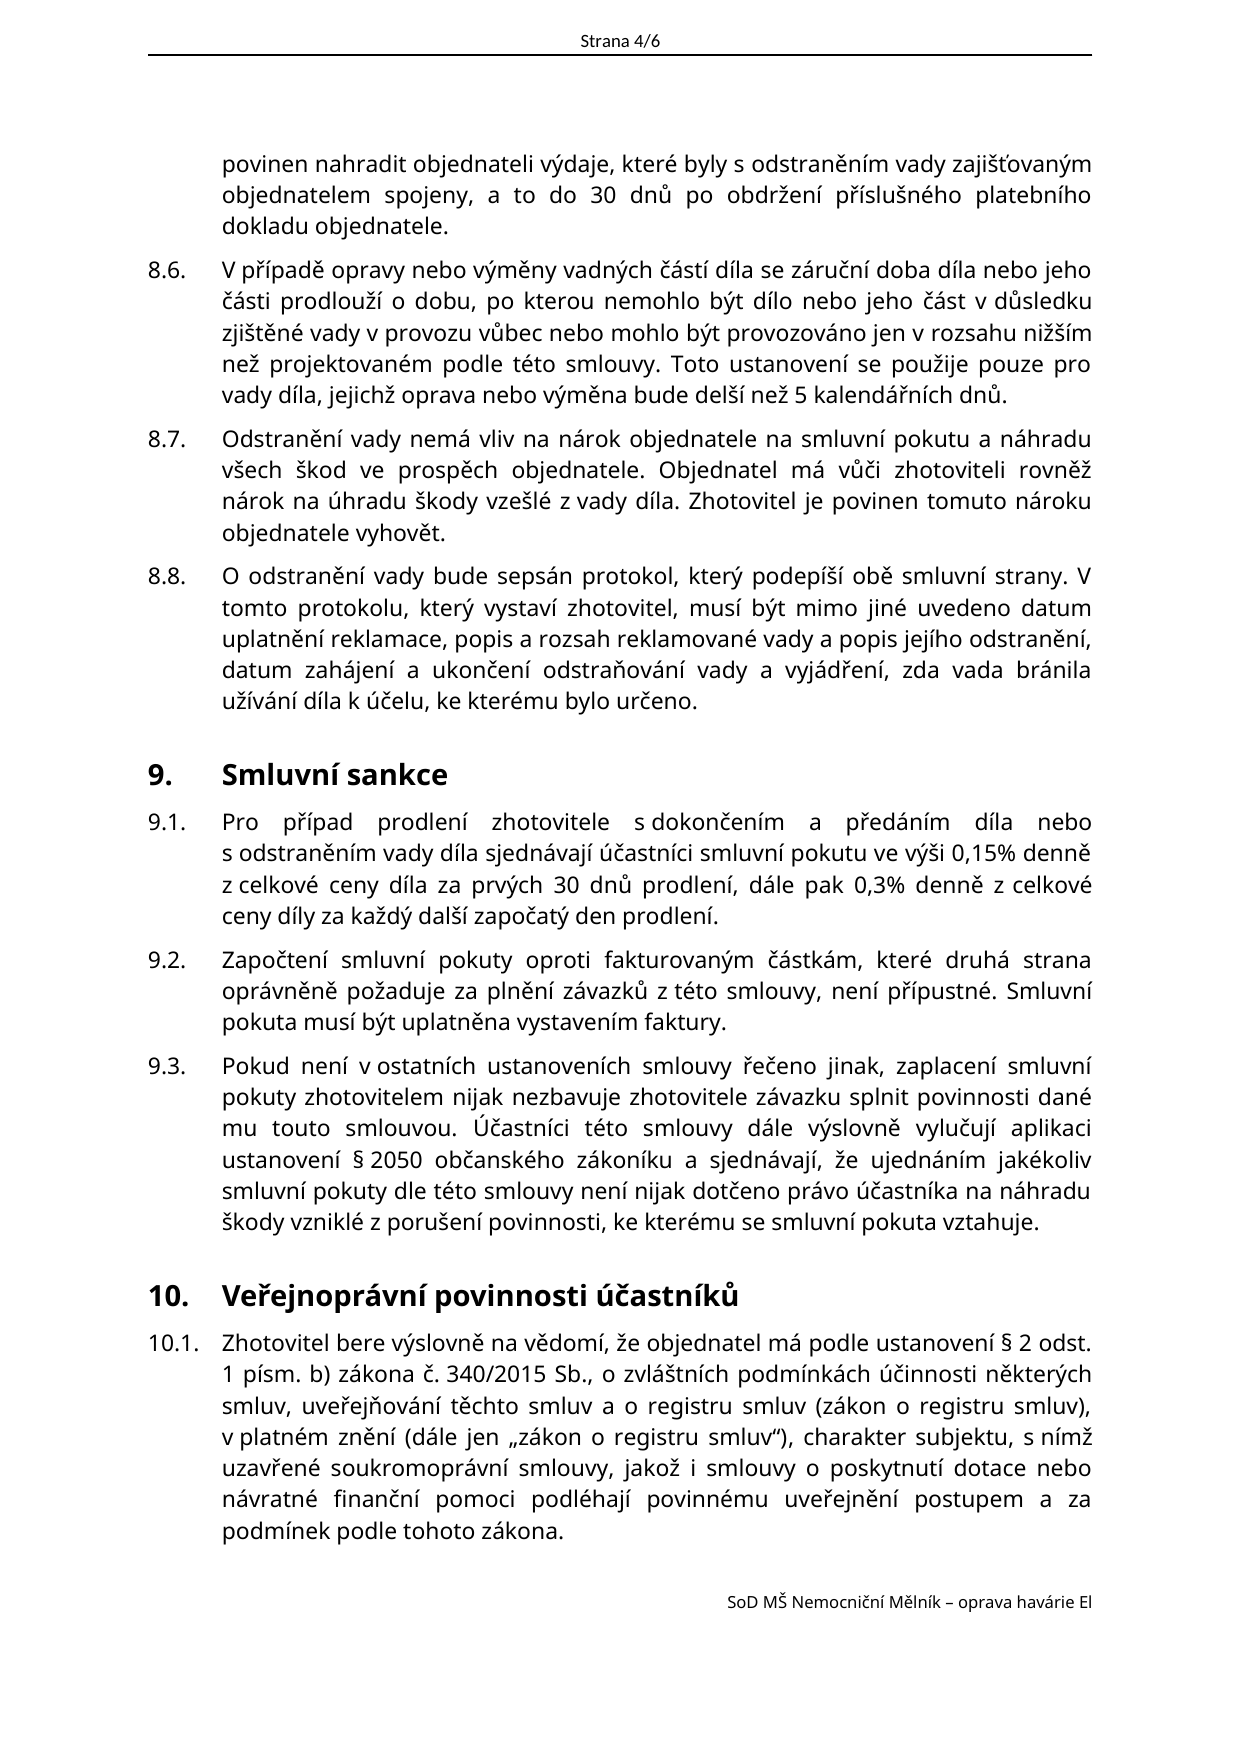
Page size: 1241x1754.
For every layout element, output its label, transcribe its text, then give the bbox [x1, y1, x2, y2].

list Pro případ prodlení zhotovitele s dokončením a předáním díla nebo s odstraněním vady díla sjednávají účastníci smluvní pokutu ve výši 0,15% denně z celkové ceny díla za prvých 30 dnů prodlení, dále pak 0,3% denně z celkové ceny díly za každý další započatý den prodlení. [148, 806, 1092, 931]
subtitle Veřejnoprávní povinnosti účastníků [148, 1275, 1092, 1314]
list Pokud není v ostatních ustanoveních smlouvy řečeno jinak, zaplacení smluvní pokuty zhotovitelem nijak nezbavuje zhotovitele závazku splnit povinnosti dané mu touto smlouvou. Účastníci této smlouvy dále výslovně vylučují aplikaci ustanovení § 2050 občanského zákoníku a sjednávají, že ujednáním jakékoliv smluvní pokuty dle této smlouvy není nijak dotčeno právo účastníka na náhradu škody vzniklé z porušení povinnosti, ke kterému se smluvní pokuta vztahuje. [148, 1050, 1092, 1237]
list Odstranění vady nemá vliv na nárok objednatele na smluvní pokutu a náhradu všech škod ve prospěch objednatele. Objednatel má vůči zhotoviteli rovněž nárok na úhradu škody vzešlé z vady díla. Zhotovitel je povinen tomuto nároku objednatele vyhovět. [148, 423, 1092, 548]
subtitle Smluvní sankce [148, 754, 1092, 794]
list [148, 148, 1092, 241]
list O odstranění vady bude sepsán protokol, který podepíší obě smluvní strany. V tomto protokolu, který vystaví zhotovitel, musí být mimo jiné uvedeno datum uplatnění reklamace, popis a rozsah reklamované vady a popis jejího odstranění, datum zahájení a ukončení odstraňování vady a vyjádření, zda vada bránila užívání díla k účelu, ke kterému bylo určeno. [148, 560, 1092, 716]
list Započtení smluvní pokuty oproti fakturovaným částkám, které druhá strana oprávněně požaduje za plnění závazků z této smlouvy, není přípustné. Smluvní pokuta musí být uplatněna vystavením faktury. [148, 944, 1092, 1037]
list V případě opravy nebo výměny vadných částí díla se záruční doba díla nebo jeho části prodlouží o dobu, po kterou nemohlo být dílo nebo jeho část v důsledku zjištěné vady v provozu vůbec nebo mohlo být provozováno jen v rozsahu nižším než projektovaném podle této smlouvy. Toto ustanovení se použije pouze pro vady díla, jejichž oprava nebo výměna bude delší než 5 kalendářních dnů. [148, 254, 1092, 410]
list Zhotovitel bere výslovně na vědomí, že objednatel má podle ustanovení § 2 odst. 1 písm. b) zákona č. 340/2015 Sb., o zvláštních podmínkách účinnosti některých smluv, uveřejňování těchto smluv a o registru smluv (zákon o registru smluv), v platném znění (dále jen „zákon o registru smluv“), charakter subjektu, s nímž uzavřené soukromoprávní smlouvy, jakož i smlouvy o poskytnutí dotace nebo návratné finanční pomoci podléhají povinnému uveřejnění postupem a za podmínek podle tohoto zákona. [148, 1327, 1092, 1546]
